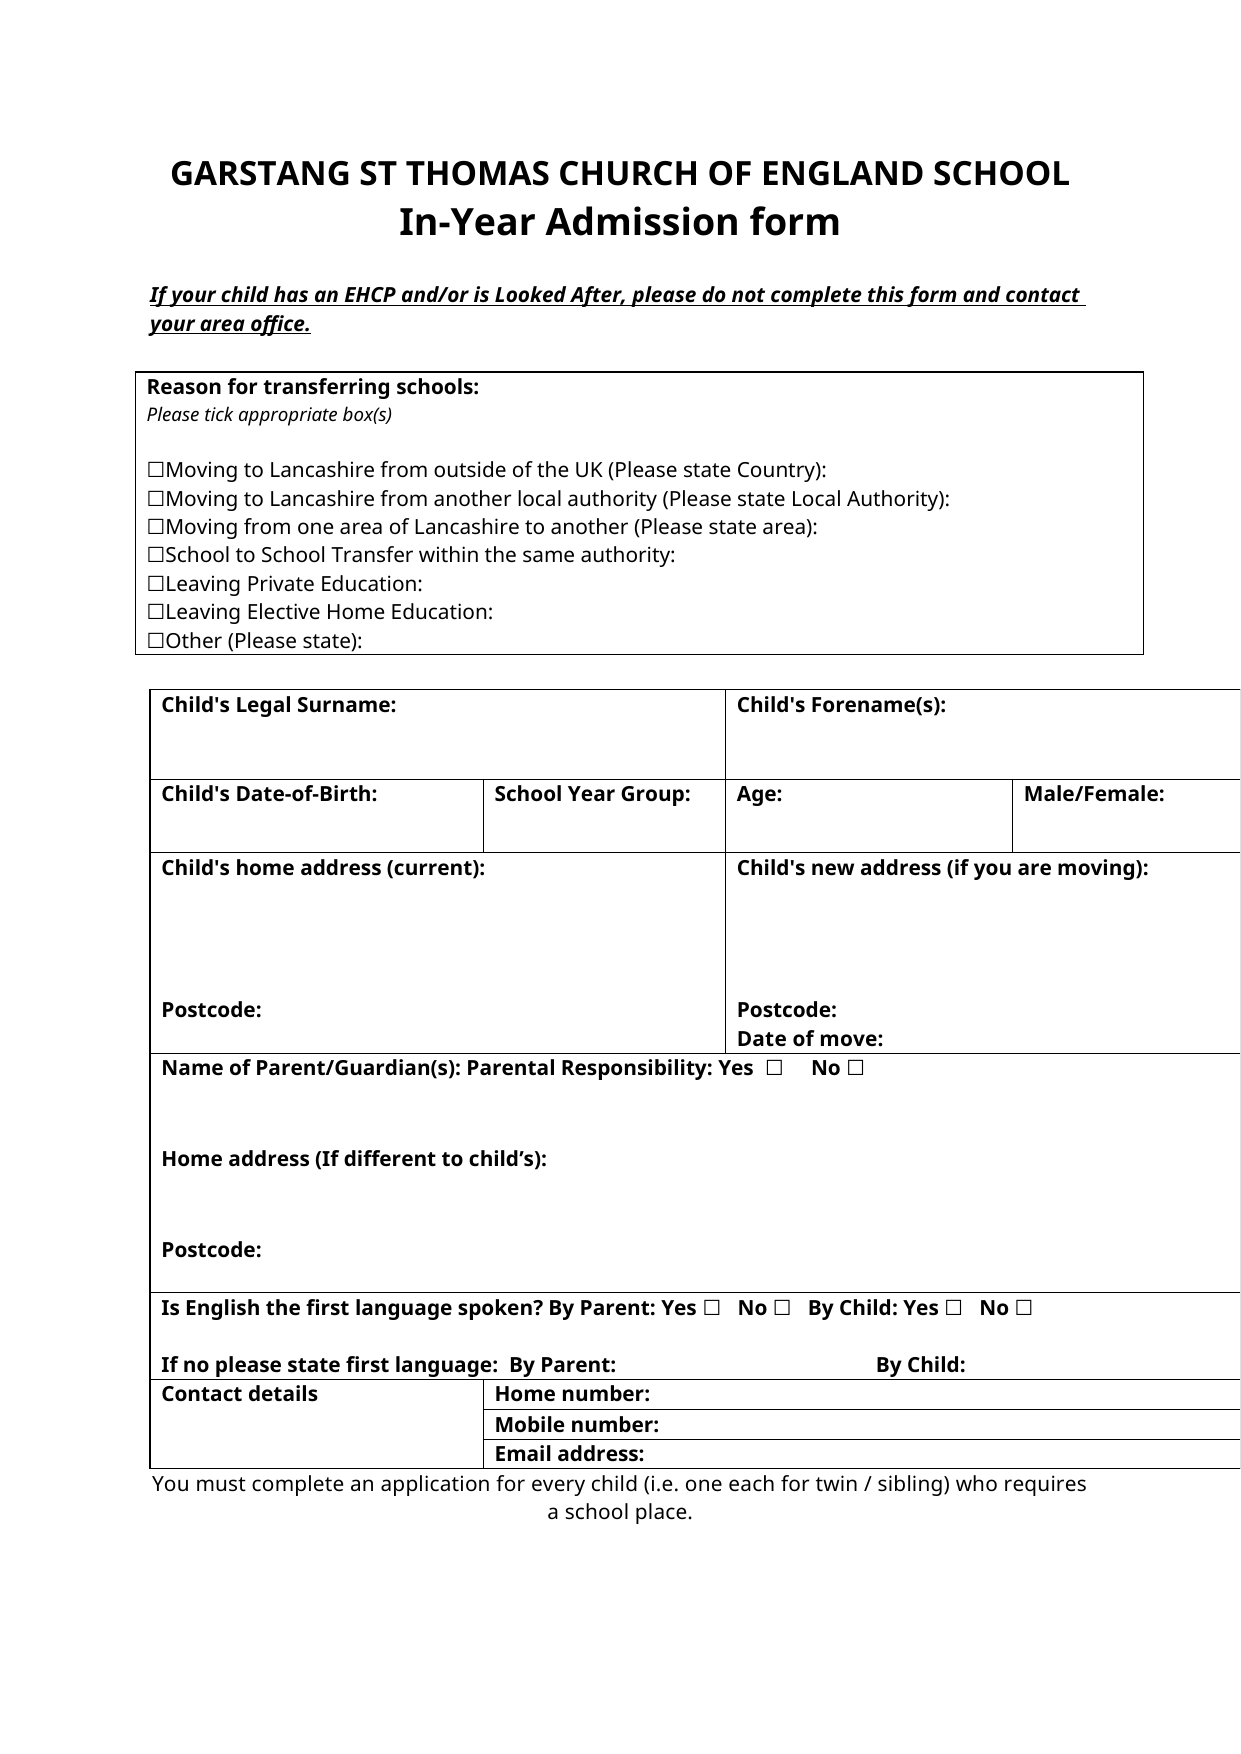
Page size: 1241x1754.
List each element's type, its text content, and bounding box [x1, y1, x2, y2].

table_cell Mobile number: [484, 1410, 1240, 1438]
table_cell Contact details [151, 1380, 483, 1468]
table_header Child's Legal Surname: [151, 690, 725, 778]
text GARSTANG ST THOMAS CHURCH OF ENGLAND SCHOOL [150, 150, 1090, 195]
text If your child has an EHCP and/or is Looked After, please do not complete this form and contact your area office. [150, 281, 1090, 337]
table_cell Child's new address (if you are moving): Postcode: Date of move: [726, 853, 1240, 1052]
table_cell Email address: [484, 1440, 1240, 1468]
table_cell Home number: [484, 1380, 1240, 1409]
table_header Reason for transferring schools: Please tick appropriate box(s) Moving to Lancashire from outside of the UK (Please state Country): Moving to Lancashire from another local authority (Please state Local Authority): Moving from one area of Lancashire to another (Please state area): School to School Transfer within the same authority: Leaving Private Education: Leaving Elective Home Education: Other (Please state): [136, 373, 1143, 654]
table_header Child's Forename(s): [726, 690, 1240, 778]
table_cell Child's home address (current): Postcode: [151, 853, 725, 1052]
table_cell Name of Parent/Guardian(s): Parental Responsibility: Yes No Home address (If different to child’s): Postcode: [151, 1054, 1240, 1292]
text You must complete an application for every child (i.e. one each for twin / sibling) who requires a school place. [150, 1469, 1090, 1526]
table_cell Age: [726, 780, 1012, 852]
table_cell Child's Date-of-Birth: [151, 780, 483, 852]
text In-Year Admission form [150, 195, 1090, 246]
table_cell Is English the first language spoken? By Parent: Yes No By Child: Yes No If no please state first language: By Parent: By Child: [151, 1293, 1240, 1378]
table_cell School Year Group: [484, 780, 725, 852]
table_cell Male/Female: [1013, 780, 1240, 852]
